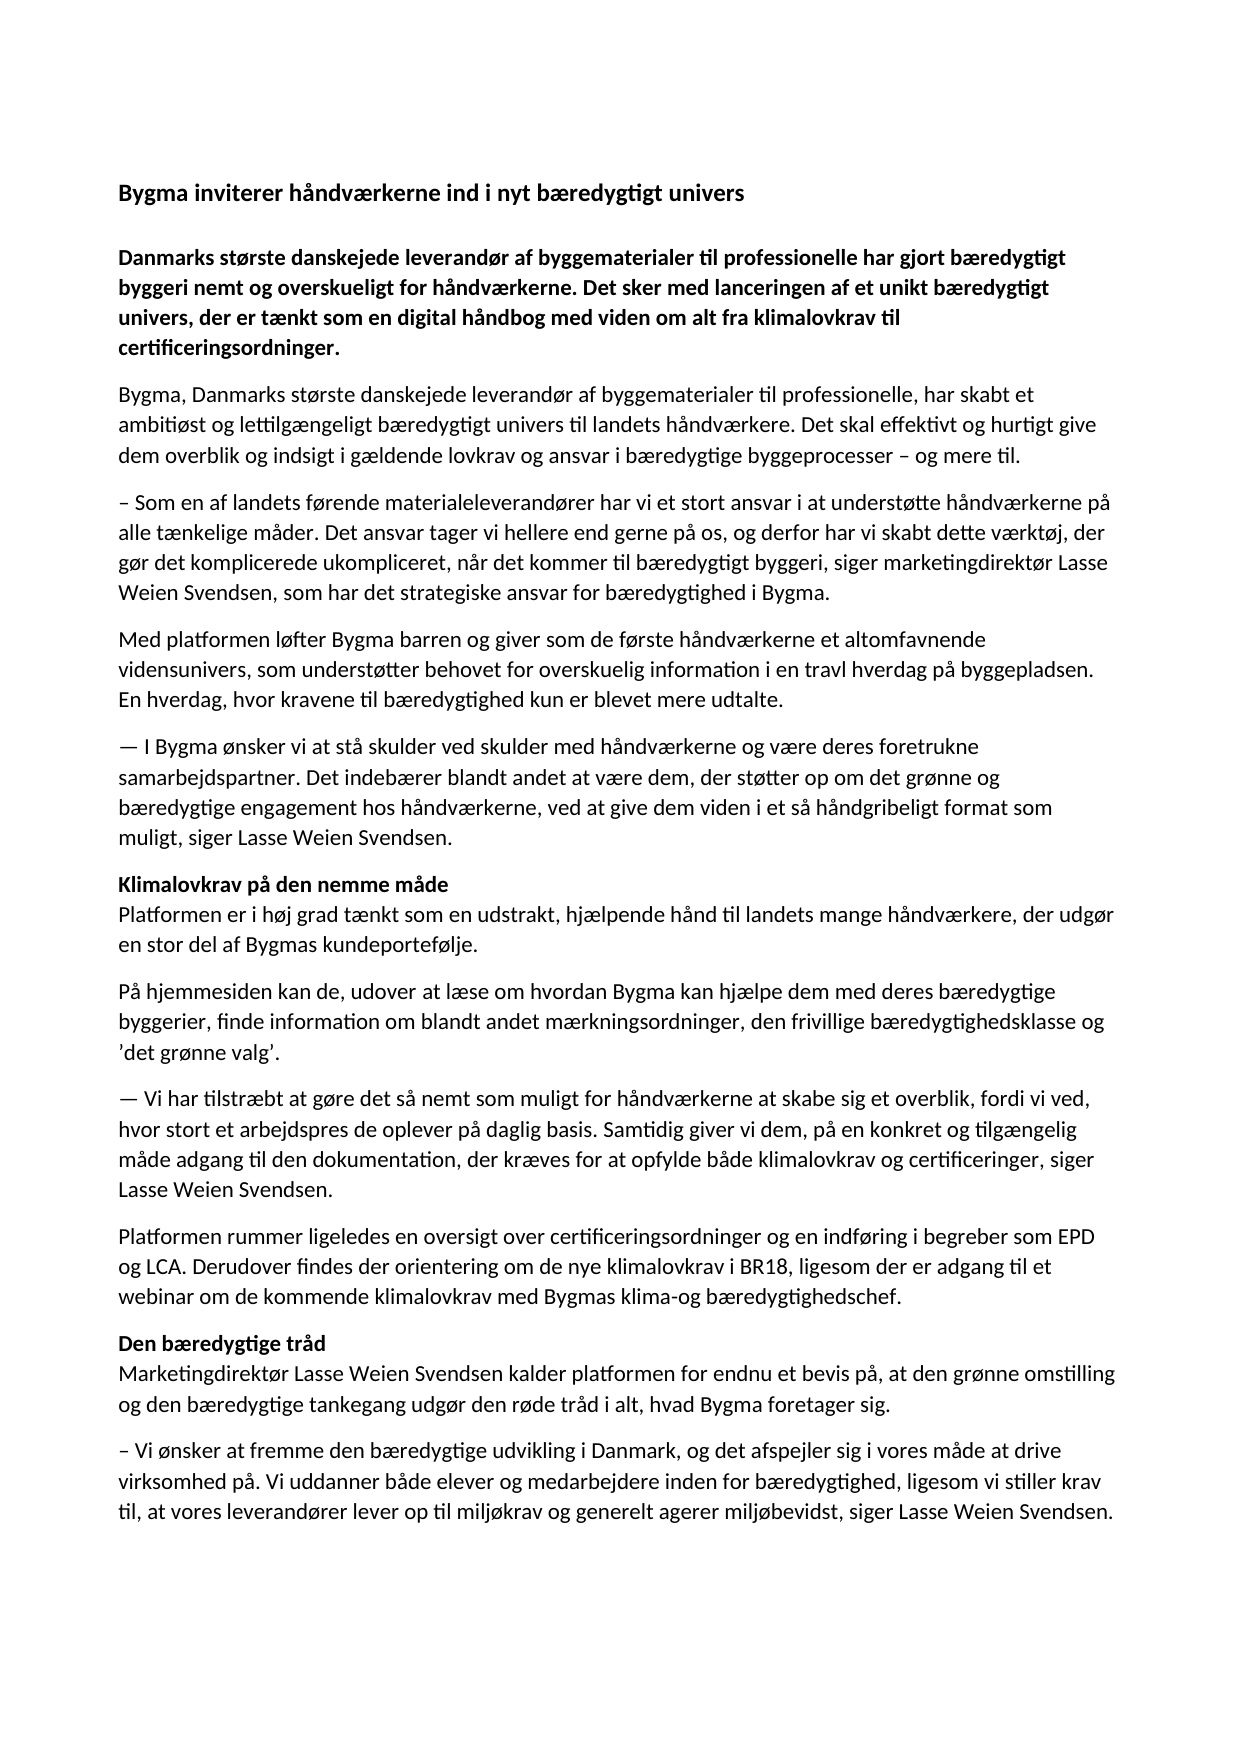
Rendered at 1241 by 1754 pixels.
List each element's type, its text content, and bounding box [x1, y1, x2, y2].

text På hjemmesiden kan de, udover at læse om hvordan Bygma kan hjælpe dem med deres bæredygtige byggerier, finde information om blandt andet mærkningsordninger, den frivillige bæredygtighedsklasse og ’det grønne valg’. [118, 977, 1122, 1066]
text Bygma, Danmarks største danskejede leverandør af byggematerialer til professionelle, har skabt et ambitiøst og lettilgængeligt bæredygtigt univers til landets håndværkere. Det skal effektivt og hurtigt give dem overblik og indsigt i gældende lovkrav og ansvar i bæredygtige byggeprocesser – og mere til. [118, 380, 1122, 469]
text – Vi ønsker at fremme den bæredygtige udvikling i Danmark, og det afspejler sig i vores måde at drive virksomhed på. Vi uddanner både elever og medarbejdere inden for bæredygtighed, ligesom vi stiller krav til, at vores leverandører lever op til miljøkrav og generelt agerer miljøbevidst, siger Lasse Weien Svendsen. [118, 1437, 1122, 1525]
text Med platformen løfter Bygma barren og giver som de første håndværkerne et altomfavnende vidensunivers, som understøtter behovet for overskuelig information i en travl hverdag på byggepladsen. En hverdag, hvor kravene til bæredygtighed kun er blevet mere udtalte. [118, 625, 1122, 713]
text Klimalovkrav på den nemme måde Platformen er i høj grad tænkt som en udstrakt, hjælpende hånd til landets mange håndværkere, der udgør en stor del af Bygmas kundeportefølje. [118, 870, 1122, 958]
text – Som en af landets førende materialeleverandører har vi et stort ansvar i at understøtte håndværkerne på alle tænkelige måder. Det ansvar tager vi hellere end gerne på os, og derfor har vi skabt dette værktøj, der gør det komplicerede ukompliceret, når det kommer til bæredygtigt byggeri, siger marketingdirektør Lasse Weien Svendsen, som har det strategiske ansvar for bæredygtighed i Bygma. [118, 488, 1122, 606]
text Platformen rummer ligeledes en oversigt over certificeringsordninger og en indføring i begreber som EPD og LCA. Derudover findes der orientering om de nye klimalovkrav i BR18, ligesom der er adgang til et webinar om de kommende klimalovkrav med Bygmas klima-og bæredygtighedschef. [118, 1222, 1122, 1310]
text Den bæredygtige tråd Marketingdirektør Lasse Weien Svendsen kalder platformen for endnu et bevis på, at den grønne omstilling og den bæredygtige tankegang udgør den røde tråd i alt, hvad Bygma foretager sig. [118, 1329, 1122, 1418]
text — Vi har tilstræbt at gøre det så nemt som muligt for håndværkerne at skabe sig et overblik, fordi vi ved, hvor stort et arbejdspres de oplever på daglig basis. Samtidig giver vi dem, på en konkret og tilgængelig måde adgang til den dokumentation, der kræves for at opfylde både klimalovkrav og certificeringer, siger Lasse Weien Svendsen. [118, 1084, 1122, 1203]
text Bygma inviterer håndværkerne ind i nyt bæredygtigt univers Danmarks største danskejede leverandør af byggematerialer til professionelle har gjort bæredygtigt byggeri nemt og overskueligt for håndværkerne. Det sker med lanceringen af et unikt bæredygtigt univers, der er tænkt som en digital håndbog med viden om alt fra klimalovkrav til certificeringsordninger. [118, 177, 1122, 361]
text — I Bygma ønsker vi at stå skulder ved skulder med håndværkerne og være deres foretrukne samarbejdspartner. Det indebærer blandt andet at være dem, der støtter op om det grønne og bæredygtige engagement hos håndværkerne, ved at give dem viden i et så håndgribeligt format som muligt, siger Lasse Weien Svendsen. [118, 732, 1122, 851]
